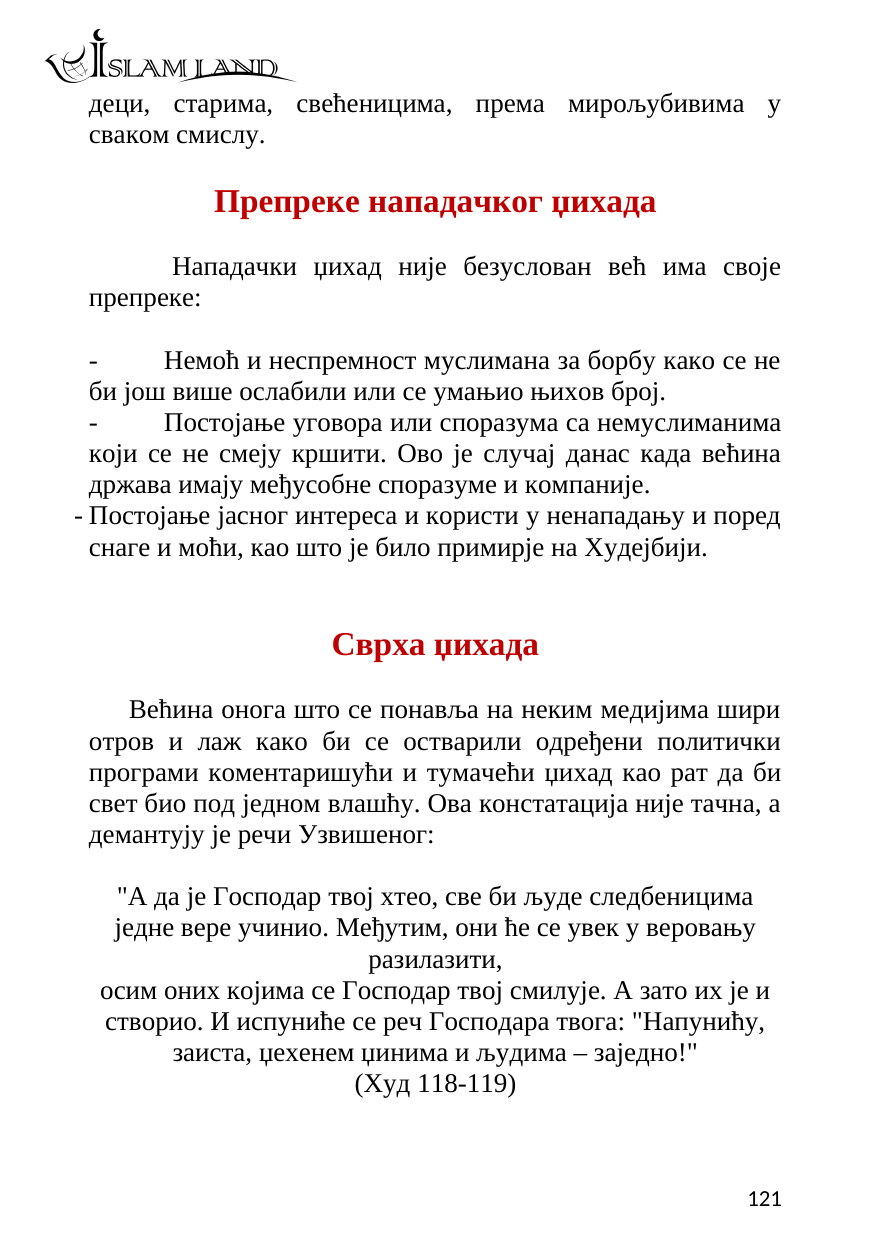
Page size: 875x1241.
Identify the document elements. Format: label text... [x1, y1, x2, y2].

text "А да је Господар твој хтео, све би људе следбеницима једне вере учинио. Међутим, они ће се увек у веровању разилазити, [89, 880, 782, 974]
list Постојање уговора или споразума са немуслиманима који се не смеју кршити. Ово је случај данас када већина држава имају међусобне споразуме и компаније. [89, 406, 782, 499]
text (Худ 118-119) [89, 1067, 782, 1098]
picture [44, 29, 298, 83]
text осим оних којима се Господар твој смилује. А зато их је и створио. И испуниће се реч Господара твога: "Напунићу, заиста, џехенем џинима и људима – заједно!" [89, 974, 782, 1067]
list Постојање јасног интереса и користи у ненападању и поред снаге и моћи, као што је било примирје на Худејбији. [74, 499, 782, 562]
text Нападачки џихад није безуслован већ има своје препреке: [89, 250, 782, 313]
text Сврха џихада [89, 624, 782, 662]
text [89, 87, 782, 150]
text Препреке нападачког џихада [89, 181, 782, 219]
list Немоћ и неспремност муслимана за борбу како се не би још више ослабили или се умањио њихов број. [89, 344, 782, 406]
text Већина онога што се понавља на неким медијима шири отров и лаж како би се остварили одређени политички програми коментаришући и тумачећи џихад као рат да би свет био под једном влашћу. Ова констатација није тачна, а демантују је речи Узвишеног: [89, 693, 782, 849]
